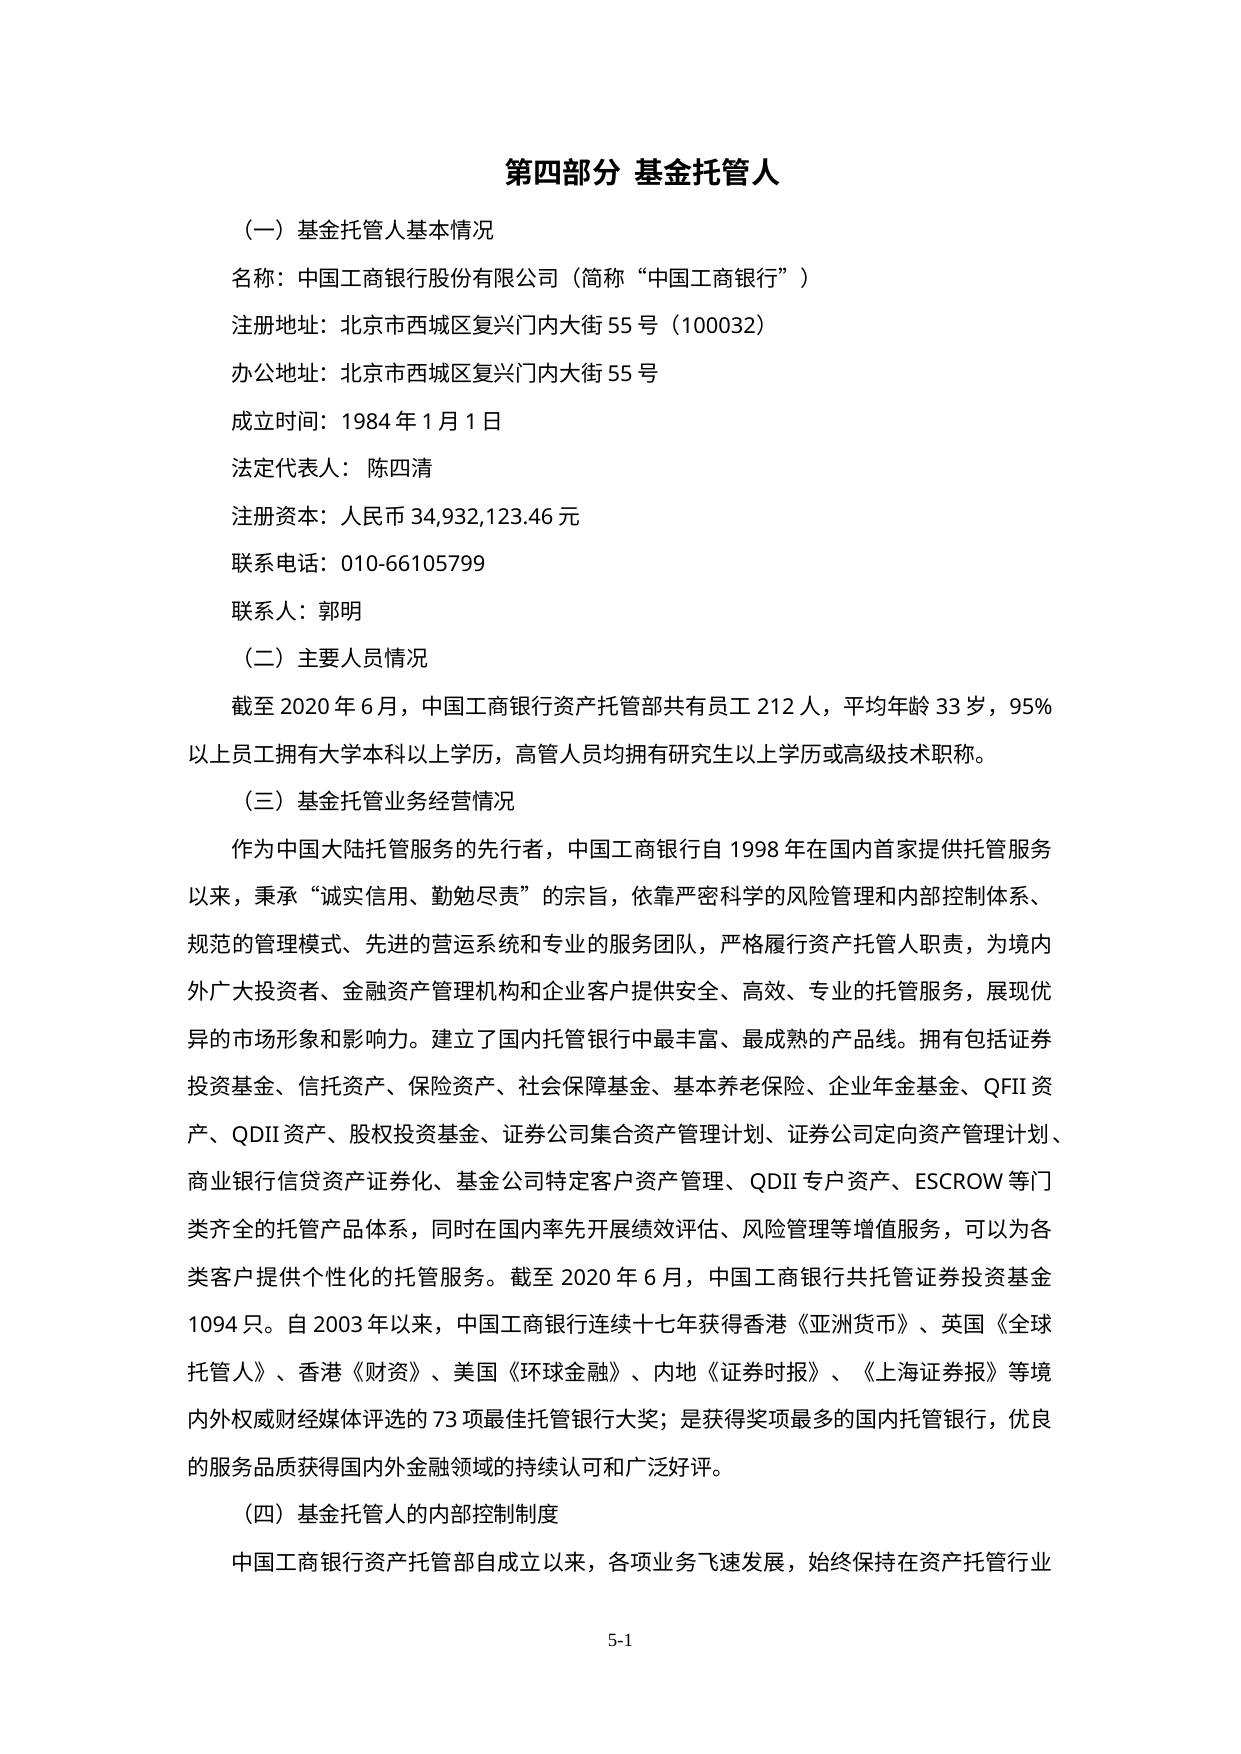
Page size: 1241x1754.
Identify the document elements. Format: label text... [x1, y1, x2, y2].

text 注册资本：人民币34,932,123.46元 [187, 499, 1053, 531]
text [187, 1545, 1053, 1576]
text （二）主要人员情况 [187, 641, 1053, 673]
text （四）基金托管人的内部控制制度 [187, 1497, 1053, 1529]
text 成立时间：1984年1月1日 [187, 404, 1053, 435]
text 联系人：郭明 [187, 594, 1053, 626]
text 注册地址：北京市西城区复兴门内大街55号（100032） [187, 308, 1053, 340]
subtitle 第四部分 基金托管人 [187, 150, 1053, 192]
text 作为中国大陆托管服务的先行者，中国工商银行自1998年在国内首家提供托管服务以来，秉承“诚实信用、勤勉尽责”的宗旨，依靠严密科学的风险管理和内部控制体系、规范的管理模式、先进的营运系统和专业的服务团队，严格履行资产托管人职责，为境内外广大投资者、金融资产管理机构和企业客户提供安全、高效、专业的托管服务，展现优异的市场形象和影响力。建立了国内托管银行中最丰富、最成熟的产品线。拥有包括证券投资基金、信托资产、保险资产、社会保障基金、基本养老保险、企业年金基金、QFII资产、QDII资产、股权投资基金、证券公司集合资产管理计划、证券公司定向资产管理计划、商业银行信贷资产证券化、基金公司特定客户资产管理、QDII专户资产、ESCROW等门类齐全的托管产品体系，同时在国内率先开展绩效评估、风险管理等增值服务，可以为各类客户提供个性化的托管服务。截至2020年6月，中国工商银行共托管证券投资基金1094只。自2003年以来，中国工商银行连续十七年获得香港《亚洲货币》、英国《全球托管人》、香港《财资》、美国《环球金融》、内地《证券时报》、《上海证券报》等境内外权威财经媒体评选的73项最佳托管银行大奖；是获得奖项最多的国内托管银行，优良的服务品质获得国内外金融领域的持续认可和广泛好评。 [187, 832, 1053, 1481]
text 法定代表人： 陈四清 [187, 451, 1053, 483]
text （一）基金托管人基本情况 [187, 213, 1053, 245]
text 办公地址：北京市西城区复兴门内大街55号 [187, 356, 1053, 388]
text （三）基金托管业务经营情况 [187, 784, 1053, 816]
text 联系电话：010-66105799 [187, 546, 1053, 578]
text 名称：中国工商银行股份有限公司（简称“中国工商银行”） [187, 261, 1053, 293]
text 截至2020年6月，中国工商银行资产托管部共有员工212人，平均年龄33岁，95%以上员工拥有大学本科以上学历，高管人员均拥有研究生以上学历或高级技术职称。 [187, 689, 1053, 768]
